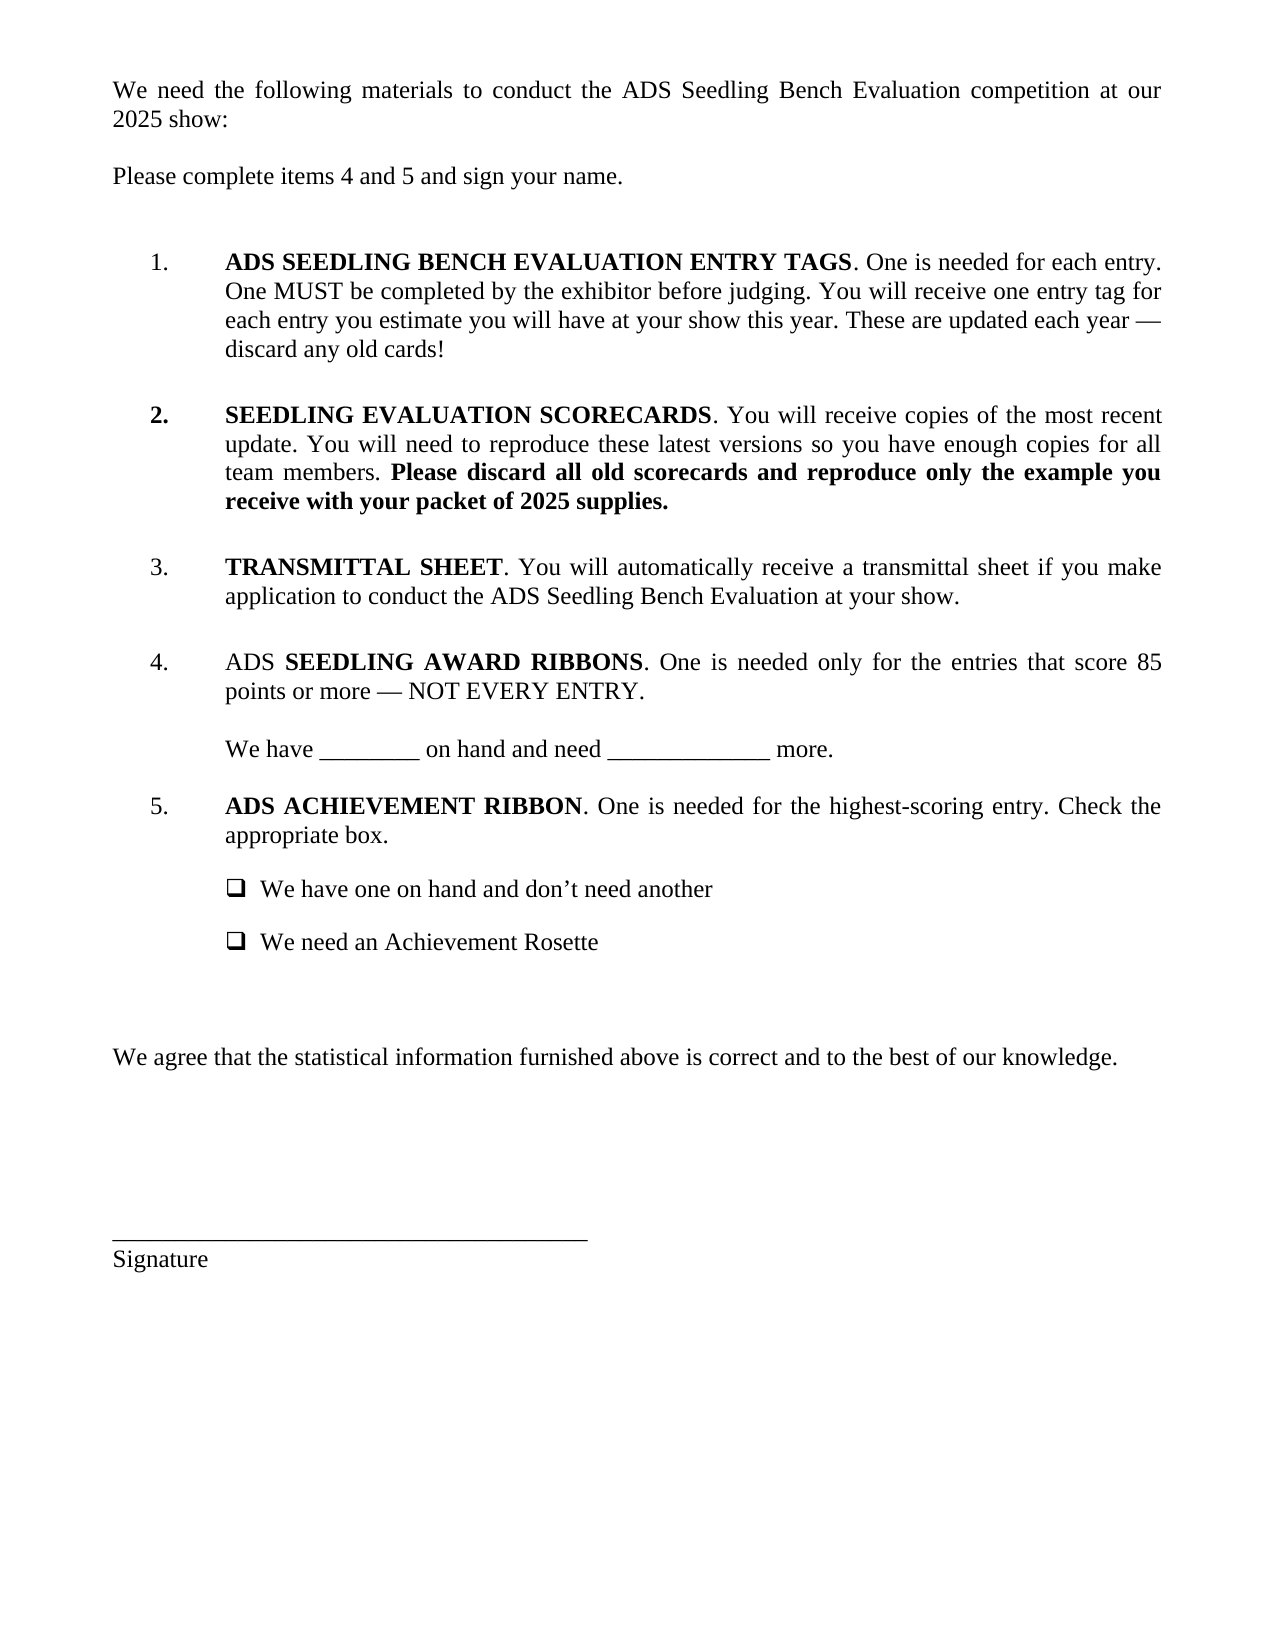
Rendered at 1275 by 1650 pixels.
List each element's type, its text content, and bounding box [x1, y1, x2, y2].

list TRANSMITTAL SHEET. You will automatically receive a transmittal sheet if you make application to conduct the ADS Seedling Bench Evaluation at your show. [150, 552, 1162, 610]
text ______________________________________ [112, 1215, 1162, 1244]
text We need an Achievement Rosette [150, 927, 1162, 956]
text We agree that the statistical information furnished above is correct and to the best of our knowledge. [112, 1042, 1162, 1071]
text Signature [112, 1244, 1162, 1272]
list ADS ACHIEVEMENT RIBBON. One is needed for the highest-scoring entry. Check the appropriate box. [150, 791, 1162, 849]
list ADS SEEDLING AWARD RIBBONS. One is needed only for the entries that score 85 points or more — NOT EVERY ENTRY. [150, 647, 1162, 705]
list SEEDLING EVALUATION SCORECARDS. You will receive copies of the most recent update. You will need to reproduce these latest versions so you have enough copies for all team members. Please discard all old scorecards and reproduce only the example you receive with your packet of 2025 supplies. [150, 400, 1162, 515]
list ADS SEEDLING BENCH EVALUATION ENTRY TAGS. One is needed for each entry. One MUST be completed by the exhibitor before judging. You will receive one entry tag for each entry you estimate you will have at your show this year. These are updated each year — discard any old cards! [150, 247, 1162, 362]
text Please complete items 4 and 5 and sign your name. [112, 161, 1162, 190]
text We need the following materials to conduct the ADS Seedling Bench Evaluation competition at our 2025 show: [112, 75, 1162, 132]
text We have one on hand and don’t need another [150, 874, 1162, 902]
text We have ________ on hand and need _____________ more. [225, 734, 1162, 762]
